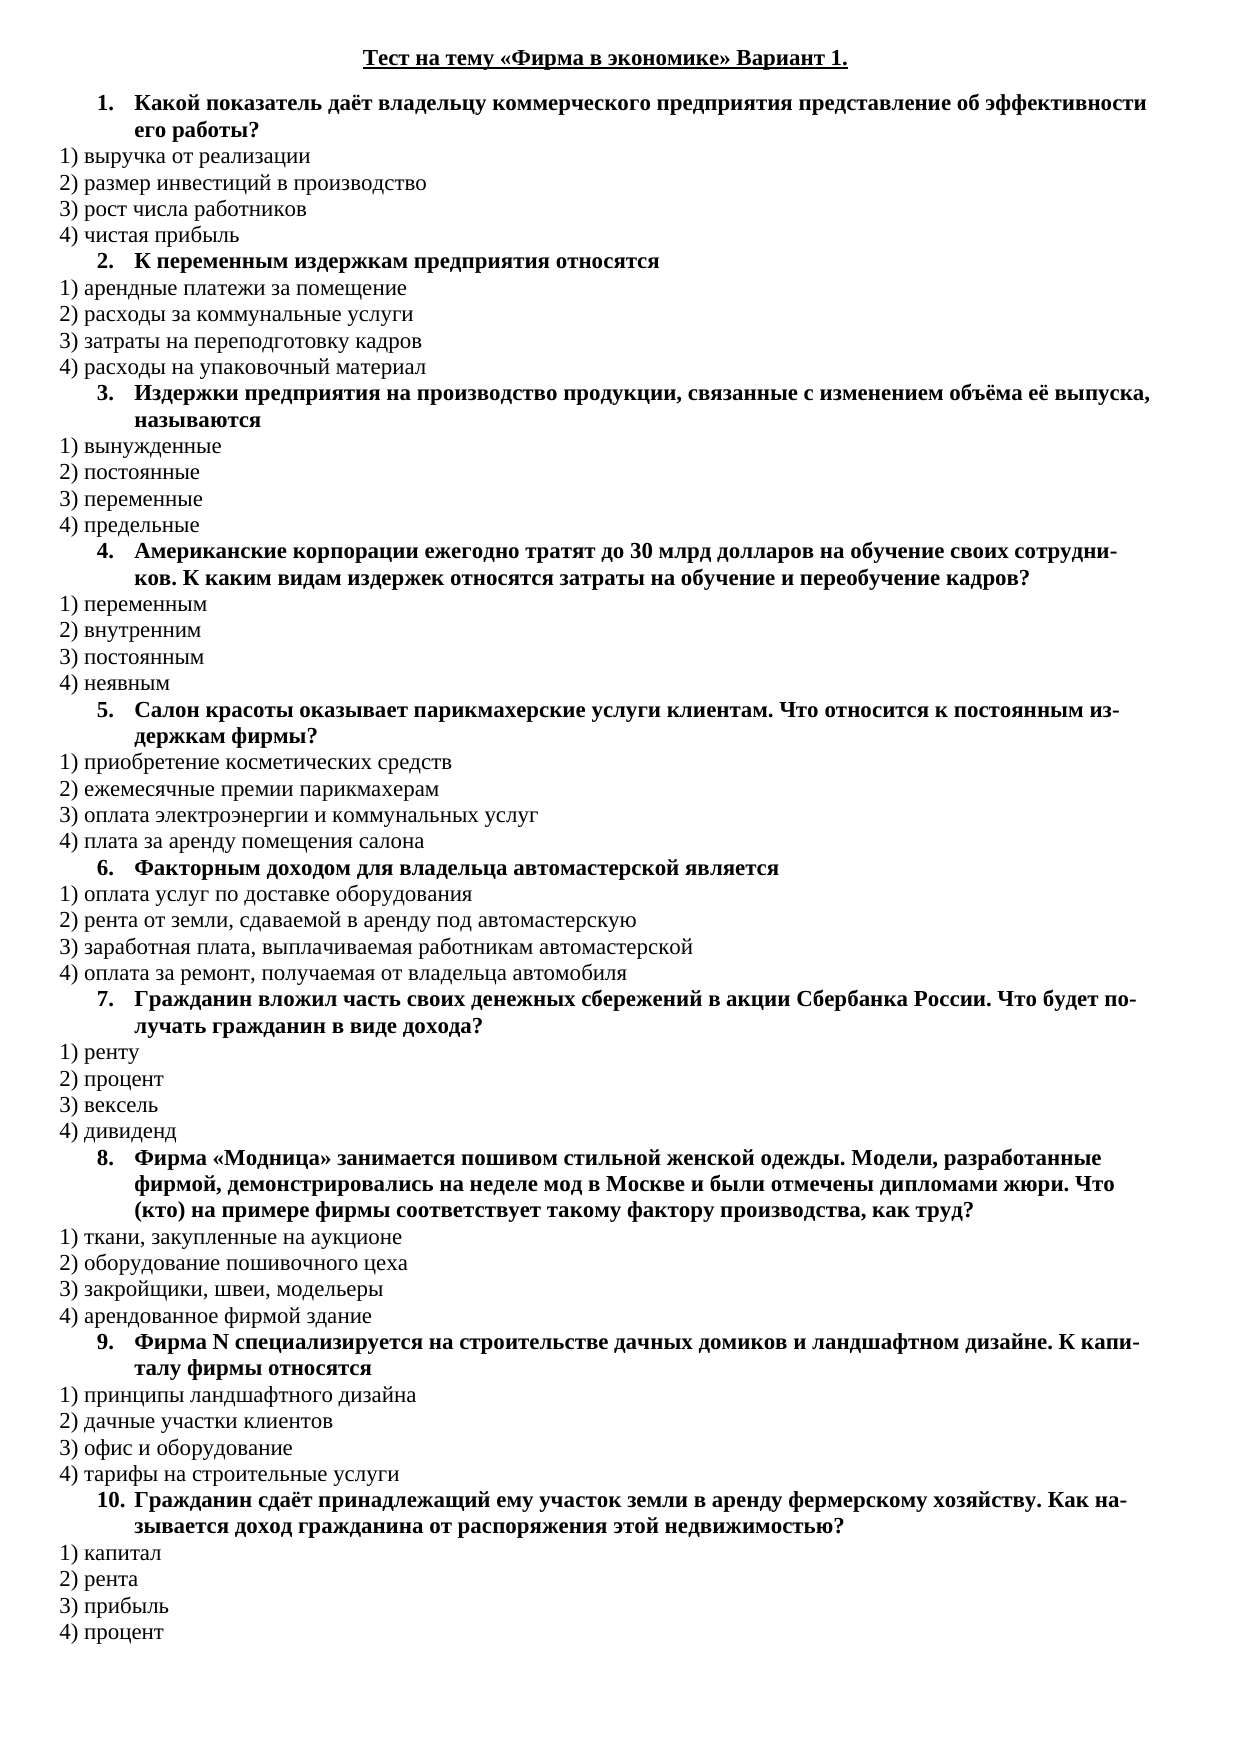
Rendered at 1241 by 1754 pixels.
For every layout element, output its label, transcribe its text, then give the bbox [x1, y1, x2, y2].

text 1) капитал 2) рента 3) прибыль 4) процент [59, 1539, 1152, 1644]
text 1) вынужденные 2) постоянные 3) переменные 4) предельные [59, 432, 1152, 537]
text Тест на тему «Фирма в экономике» Вариант 1. [59, 44, 1152, 71]
list Гражданин сдаёт принадлежащий ему участок земли в аренду фермерскому хозяйству. Как называется доход гражданина от распоряжения этой недвижимостью? [97, 1486, 1152, 1539]
text 1) ренту 2) процент 3) вексель 4) дивиденд [59, 1038, 1152, 1144]
text 1) выручка от реализации 2) размер инвестиций в производство 3) рост числа работников 4) чистая прибыль [59, 142, 1152, 248]
text 1) оплата услуг по доставке оборудования 2) рента от земли, сдаваемой в аренду под автомастерскую 3) заработная плата, выплачиваемая работникам автомастерской 4) оплата за ремонт, получаемая от владельца автомобиля [59, 880, 1152, 986]
list Какой показатель даёт владельцу коммерческого предприятия представление об эффективности его работы? [97, 89, 1152, 142]
list Американские корпорации ежегодно тратят до 30 млрд долларов на обучение своих сотрудников. К каким видам издержек относятся затраты на обучение и переобучение кадров? [97, 537, 1152, 590]
text 1) арендные платежи за помещение 2) расходы за коммунальные услуги 3) затраты на переподготовку кадров 4) расходы на упаковочный материал [59, 274, 1152, 379]
text 1) приобретение косметических средств 2) ежемесячные премии парикмахерам 3) оплата электроэнергии и коммунальных услуг 4) плата за аренду помещения салона [59, 748, 1152, 854]
list Факторным доходом для владельца автомастерской является [97, 854, 1152, 880]
text 1) ткани, закупленные на аукционе 2) оборудование пошивочного цеха 3) закройщики, швеи, модельеры 4) арендованное фирмой здание [59, 1223, 1152, 1328]
text 1) переменным 2) внутренним 3) постоянным 4) неявным [59, 590, 1152, 696]
list К переменным издержкам предприятия относятся [97, 248, 1152, 274]
list Фирма N специализируется на строительстве дачных домиков и ландшафтном дизайне. К капиталу фирмы относятся [97, 1328, 1152, 1381]
list Издержки предприятия на производство продукции, связанные с изменением объёма её выпуска, называются [97, 379, 1152, 432]
text 1) принципы ландшафтного дизайна 2) дачные участки клиентов 3) офис и оборудование 4) тарифы на строительные услуги [59, 1381, 1152, 1486]
list Фирма «Модница» занимается пошивом стильной женской одежды. Модели, разработанные фирмой, демонстрировались на неделе мод в Москве и были отмечены дипломами жюри. Что (кто) на примере фирмы соответствует такому фактору производства, как труд? [97, 1144, 1152, 1223]
list Салон красоты оказывает парикмахерские услуги клиентам. Что относится к постоянным издержкам фирмы? [97, 696, 1152, 748]
list Гражданин вложил часть своих денежных сбережений в акции Сбербанка России. Что будет получать гражданин в виде дохода? [97, 986, 1152, 1038]
